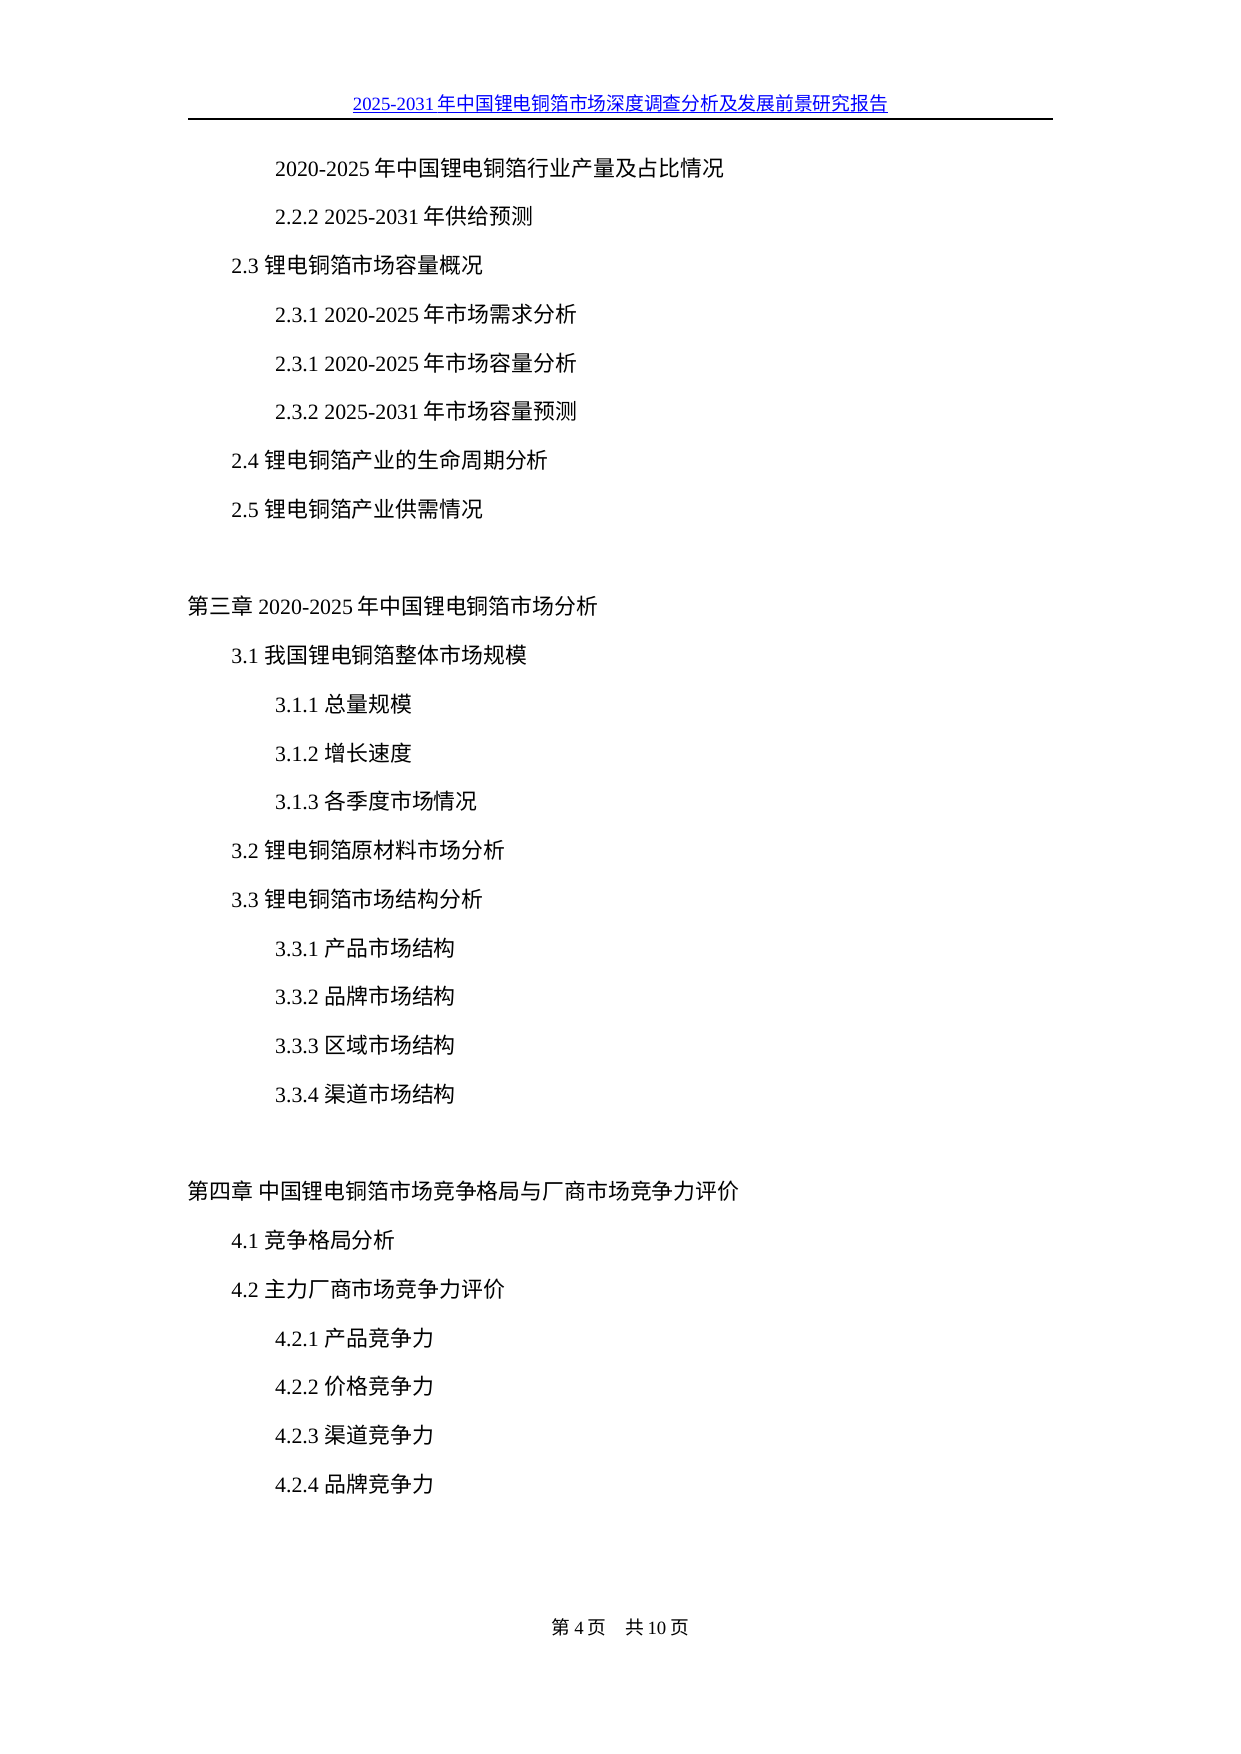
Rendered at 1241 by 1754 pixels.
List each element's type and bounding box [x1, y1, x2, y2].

text [187, 150, 1053, 1499]
